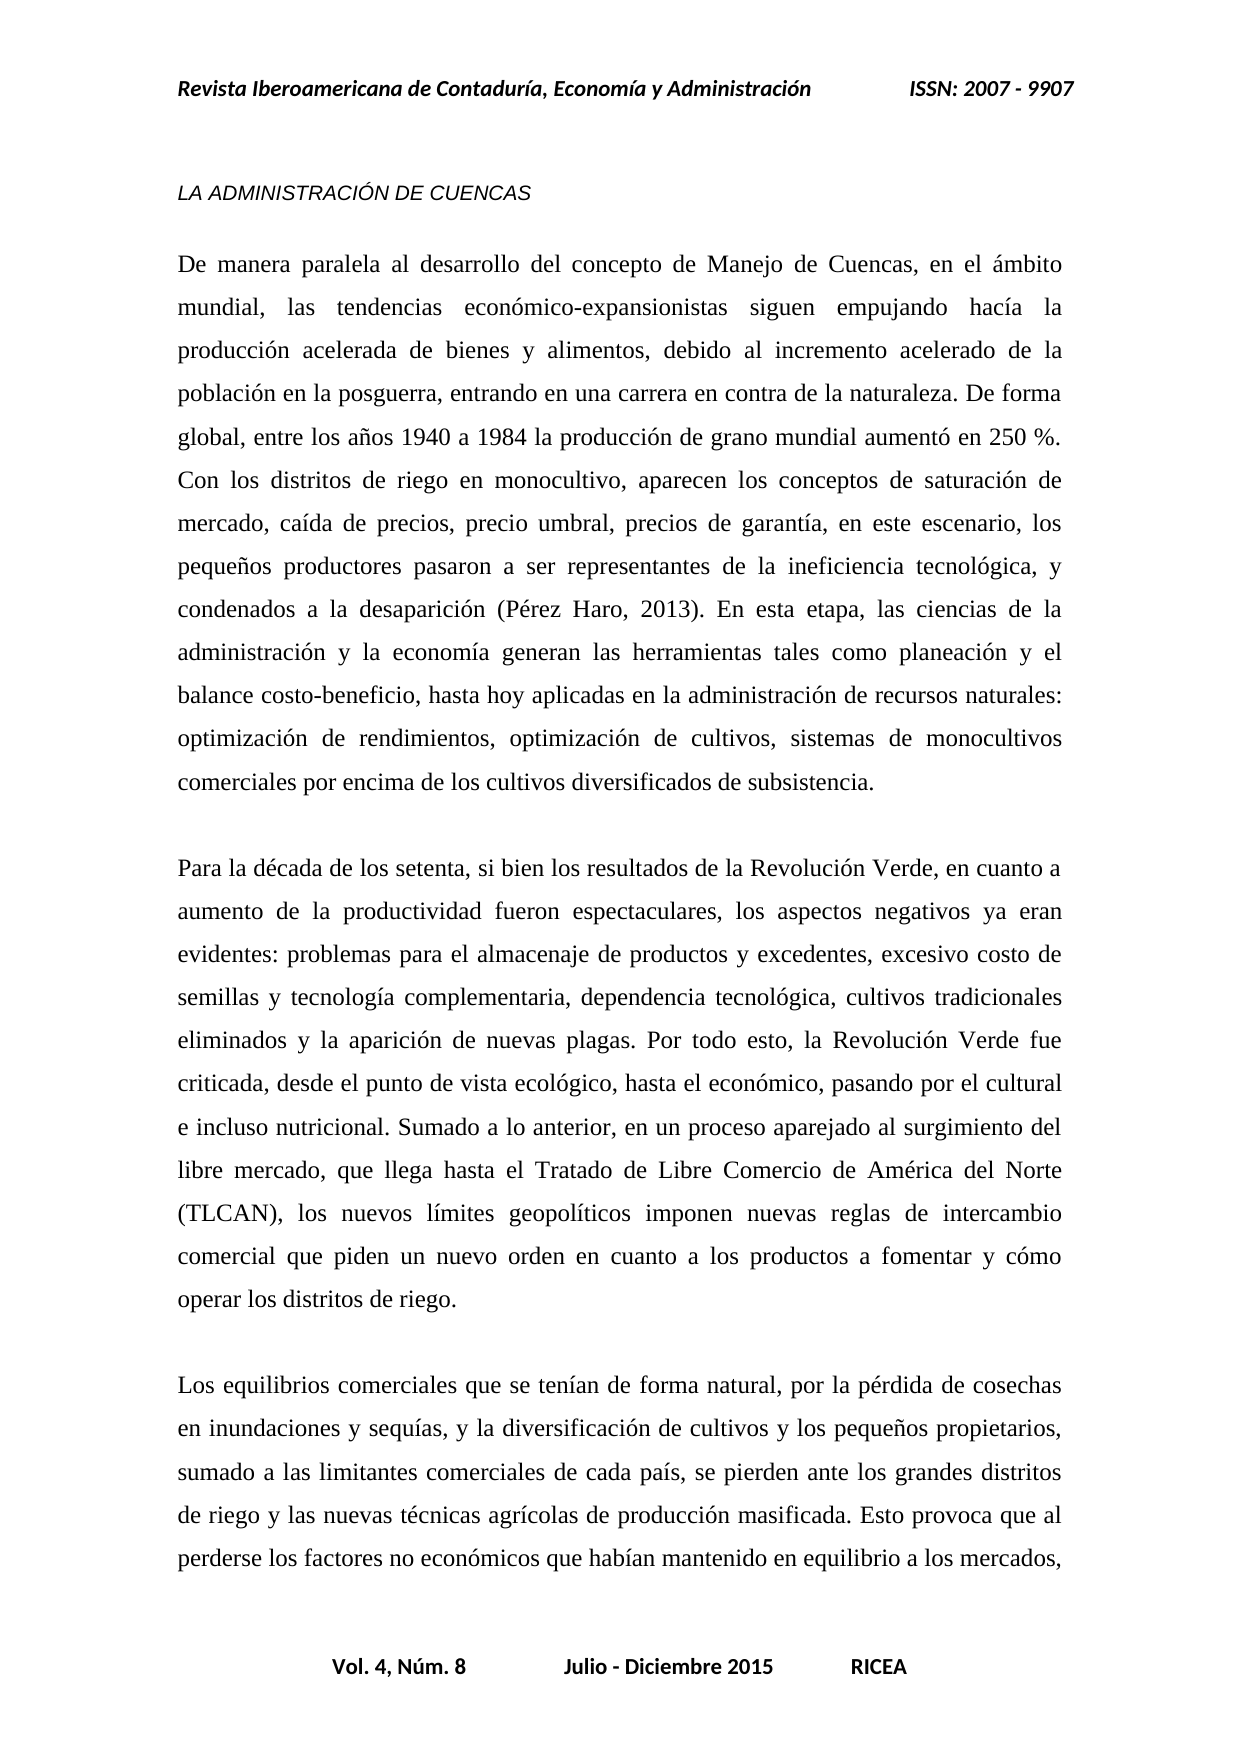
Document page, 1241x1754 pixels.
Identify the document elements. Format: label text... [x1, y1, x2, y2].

text De manera paralela al desarrollo del concepto de Manejo de Cuencas, en el ámbito mundial, las tendencias económico-expansionistas siguen empujando hacía la producción acelerada de bienes y alimentos, debido al incremento acelerado de la población en la posguerra, entrando en una carrera en contra de la naturaleza. De forma global, entre los años 1940 a 1984 la producción de grano mundial aumentó en 250 %. Con los distritos de riego en monocultivo, aparecen los conceptos de saturación de mercado, caída de precios, precio umbral, precios de garantía, en este escenario, los pequeños productores pasaron a ser representantes de la ineficiencia tecnológica, y condenados a la desaparición (Pérez Haro, 2013). En esta etapa, las ciencias de la administración y la economía generan las herramientas tales como planeación y el balance costo-beneficio, hasta hoy aplicadas en la administración de recursos naturales: optimización de rendimientos, optimización de cultivos, sistemas de monocultivos comerciales por encima de los cultivos diversificados de subsistencia. [177, 206, 1063, 795]
text LA ADMINISTRACIÓN DE CUENCAS [177, 177, 1063, 206]
text Para la década de los setenta, si bien los resultados de la Revolución Verde, en cuanto a aumento de la productividad fueron espectaculares, los aspectos negativos ya eran evidentes: problemas para el almacenaje de productos y excedentes, excesivo costo de semillas y tecnología complementaria, dependencia tecnológica, cultivos tradicionales eliminados y la aparición de nuevas plagas. Por todo esto, la Revolución Verde fue criticada, desde el punto de vista ecológico, hasta el económico, pasando por el cultural e incluso nutricional. Sumado a lo anterior, en un proceso aparejado al surgimiento del libre mercado, que llega hasta el Tratado de Libre Comercio de América del Norte (TLCAN), los nuevos límites geopolíticos imponen nuevas reglas de intercambio comercial que piden un nuevo orden en cuanto a los productos a fomentar y cómo operar los distritos de riego. [177, 853, 1063, 1313]
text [177, 1370, 1063, 1572]
